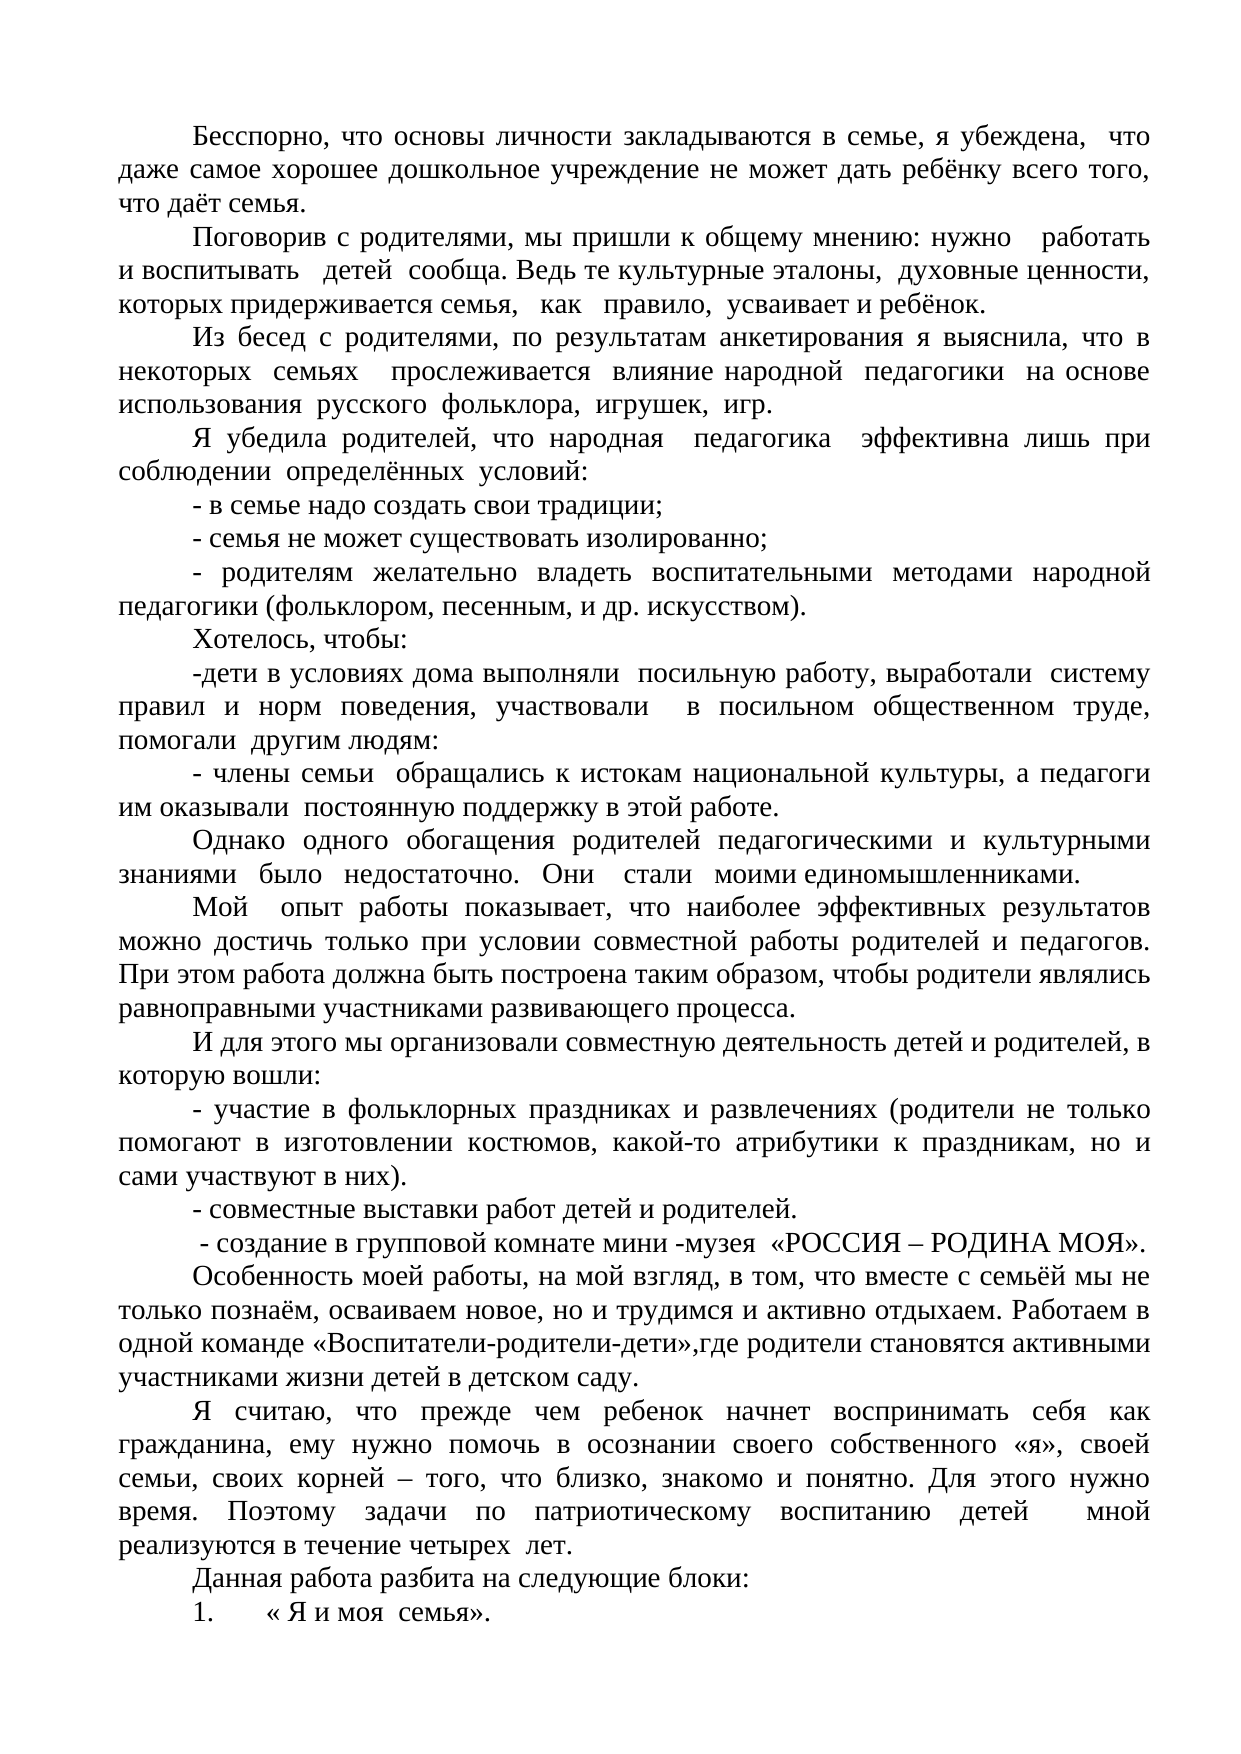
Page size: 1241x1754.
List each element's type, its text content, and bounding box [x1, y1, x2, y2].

text - семья не может существовать изолированно; [118, 521, 1152, 554]
list « Я и моя семья». [118, 1594, 1152, 1627]
text - создание в групповой комнате мини -музея «РОССИЯ – РОДИНА МОЯ». [118, 1225, 1152, 1258]
text - в семье надо создать свои традиции; [118, 487, 1152, 521]
text Поговорив с родителями, мы пришли к общему мнению: нужно работать и воспитывать детей сообща. Ведь те культурные эталоны, духовные ценности, которых придерживается семья, как правило, усваивает и ребёнок. [118, 219, 1152, 319]
text Однако одного обогащения родителей педагогическими и культурными знаниями было недостаточно. Они стали моими единомышленниками. [118, 822, 1152, 889]
text Из бесед с родителями, по результатам анкетирования я выяснила, что в некоторых семьях прослеживается влияние народной педагогики на основе использования русского фольклора, игрушек, игр. [118, 319, 1152, 420]
text -дети в условиях дома выполняли посильную работу, выработали систему правил и норм поведения, участвовали в посильном общественном труде, помогали другим людям: [118, 655, 1152, 755]
text - члены семьи обращались к истокам национальной культуры, а педагоги им оказывали постоянную поддержку в этой работе. [118, 755, 1152, 822]
text Я считаю, что прежде чем ребенок начнет воспринимать себя как гражданина, ему нужно помочь в осознании своего собственного «я», своей семьи, своих корней – того, что близко, знакомо и понятно. Для этого нужно время. Поэтому задачи по патриотическому воспитанию детей мной реализуются в течение четырех лет. [118, 1393, 1152, 1560]
text Я убедила родителей, что народная педагогика эффективна лишь при соблюдении определённых условий: [118, 420, 1152, 487]
text - участие в фольклорных праздниках и развлечениях (родители не только помогают в изготовлении костюмов, какой-то атрибутики к праздникам, но и сами участвуют в них). [118, 1091, 1152, 1191]
text - совместные выставки работ детей и родителей. [118, 1191, 1152, 1225]
text Данная работа разбита на следующие блоки: [118, 1560, 1152, 1594]
text - родителям желательно владеть воспитательными методами народной педагогики (фольклором, песенным, и др. искусством). [118, 554, 1152, 621]
text Бесспорно, что основы личности закладываются в семье, я убеждена, что даже самое хорошее дошкольное учреждение не может дать ребёнку всего того, что даёт семья. [118, 118, 1152, 219]
text Мой опыт работы показывает, что наиболее эффективных результатов можно достичь только при условии совместной работы родителей и педагогов. При этом работа должна быть построена таким образом, чтобы родители являлись равноправными участниками развивающего процесса. [118, 889, 1152, 1024]
text Особенность моей работы, на мой взгляд, в том, что вместе с семьёй мы не только познаём, осваиваем новое, но и трудимся и активно отдыхаем. Работаем в одной команде «Воспитатели-родители-дети»,где родители становятся активными участниками жизни детей в детском саду. [118, 1258, 1152, 1393]
text Хотелось, чтобы: [118, 621, 1152, 655]
text И для этого мы организовали совместную деятельность детей и родителей, в которую вошли: [118, 1024, 1152, 1091]
